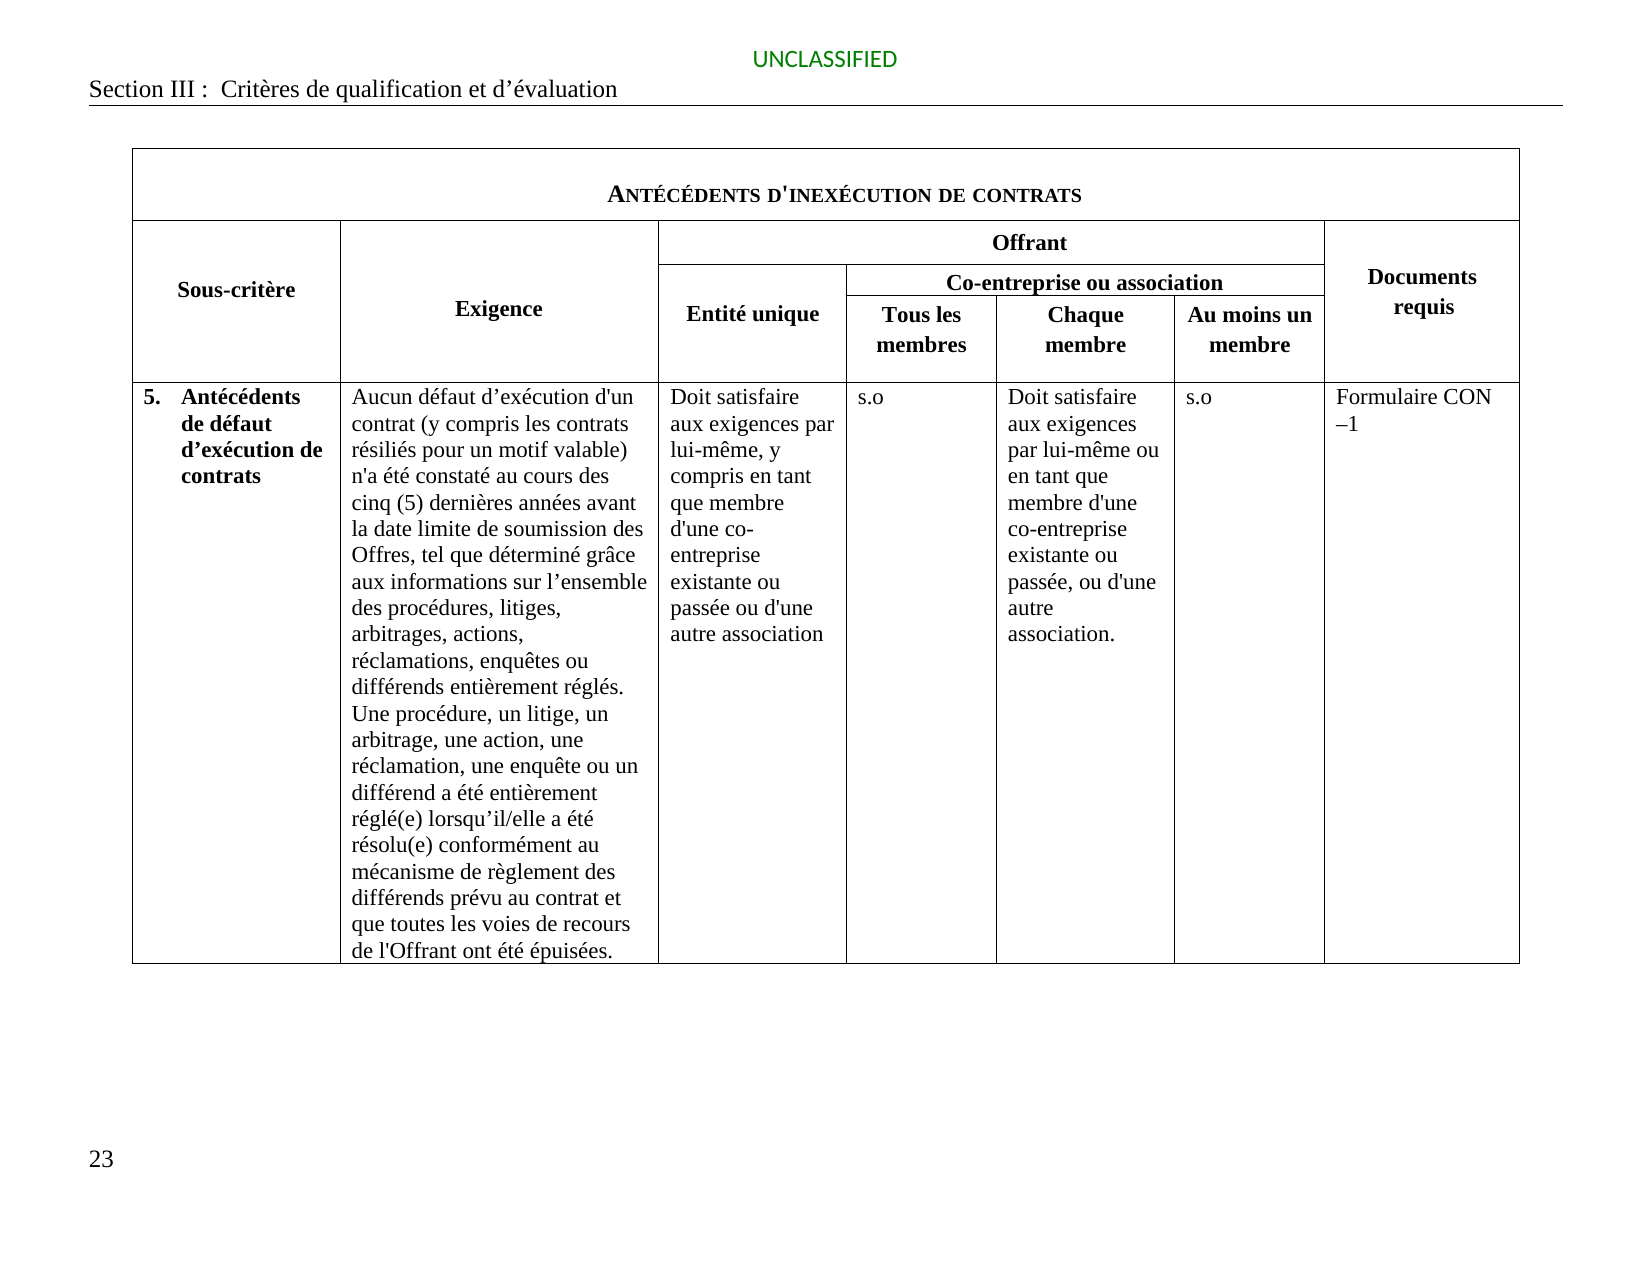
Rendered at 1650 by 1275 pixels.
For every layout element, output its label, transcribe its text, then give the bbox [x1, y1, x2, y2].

table_cell s.o [1175, 383, 1324, 963]
table_cell Tous les membres [847, 296, 996, 382]
table_cell Au moins un membre [1175, 296, 1324, 382]
table_cell Exigence [341, 221, 658, 382]
table_cell Doit satisfaire aux exigences par lui-même, y compris en tant que membre d'une co-entreprise existante ou passée ou d'une autre association [659, 383, 846, 963]
table_cell Aucun défaut d’exécution d'un contrat (y compris les contrats résiliés pour un motif valable) n'a été constaté au cours des cinq (5) dernières années avant la date limite de soumission des Offres, tel que déterminé grâce aux informations sur l’ensemble des procédures, litiges, arbitrages, actions, réclamations, enquêtes ou différends entièrement réglés. Une procédure, un litige, un arbitrage, une action, une réclamation, une enquête ou un différend a été entièrement réglé(e) lorsqu’il/elle a été résolu(e) conformément au mécanisme de règlement des différends prévu au contrat et que toutes les voies de recours de l'Offrant ont été épuisées. [341, 383, 658, 963]
table_cell s.o [847, 383, 996, 963]
table_cell Entité unique [659, 265, 846, 382]
table_cell Sous-critère [133, 221, 340, 382]
table_cell Documents requis [1325, 221, 1519, 382]
table_cell Chaque membre [997, 296, 1174, 382]
table_cell Co-entreprise ou association [847, 265, 1324, 295]
table_cell Antécédents de défaut d’exécution de contrats [133, 383, 340, 963]
table_cell Offrant [659, 221, 1324, 264]
table_header Antécédents d'inexécution de contrats [133, 149, 1519, 220]
table_cell Doit satisfaire aux exigences par lui-même ou en tant que membre d'une co-entreprise existante ou passée, ou d'une autre association. [997, 383, 1174, 963]
table_cell Formulaire CON –1 [1325, 383, 1519, 963]
